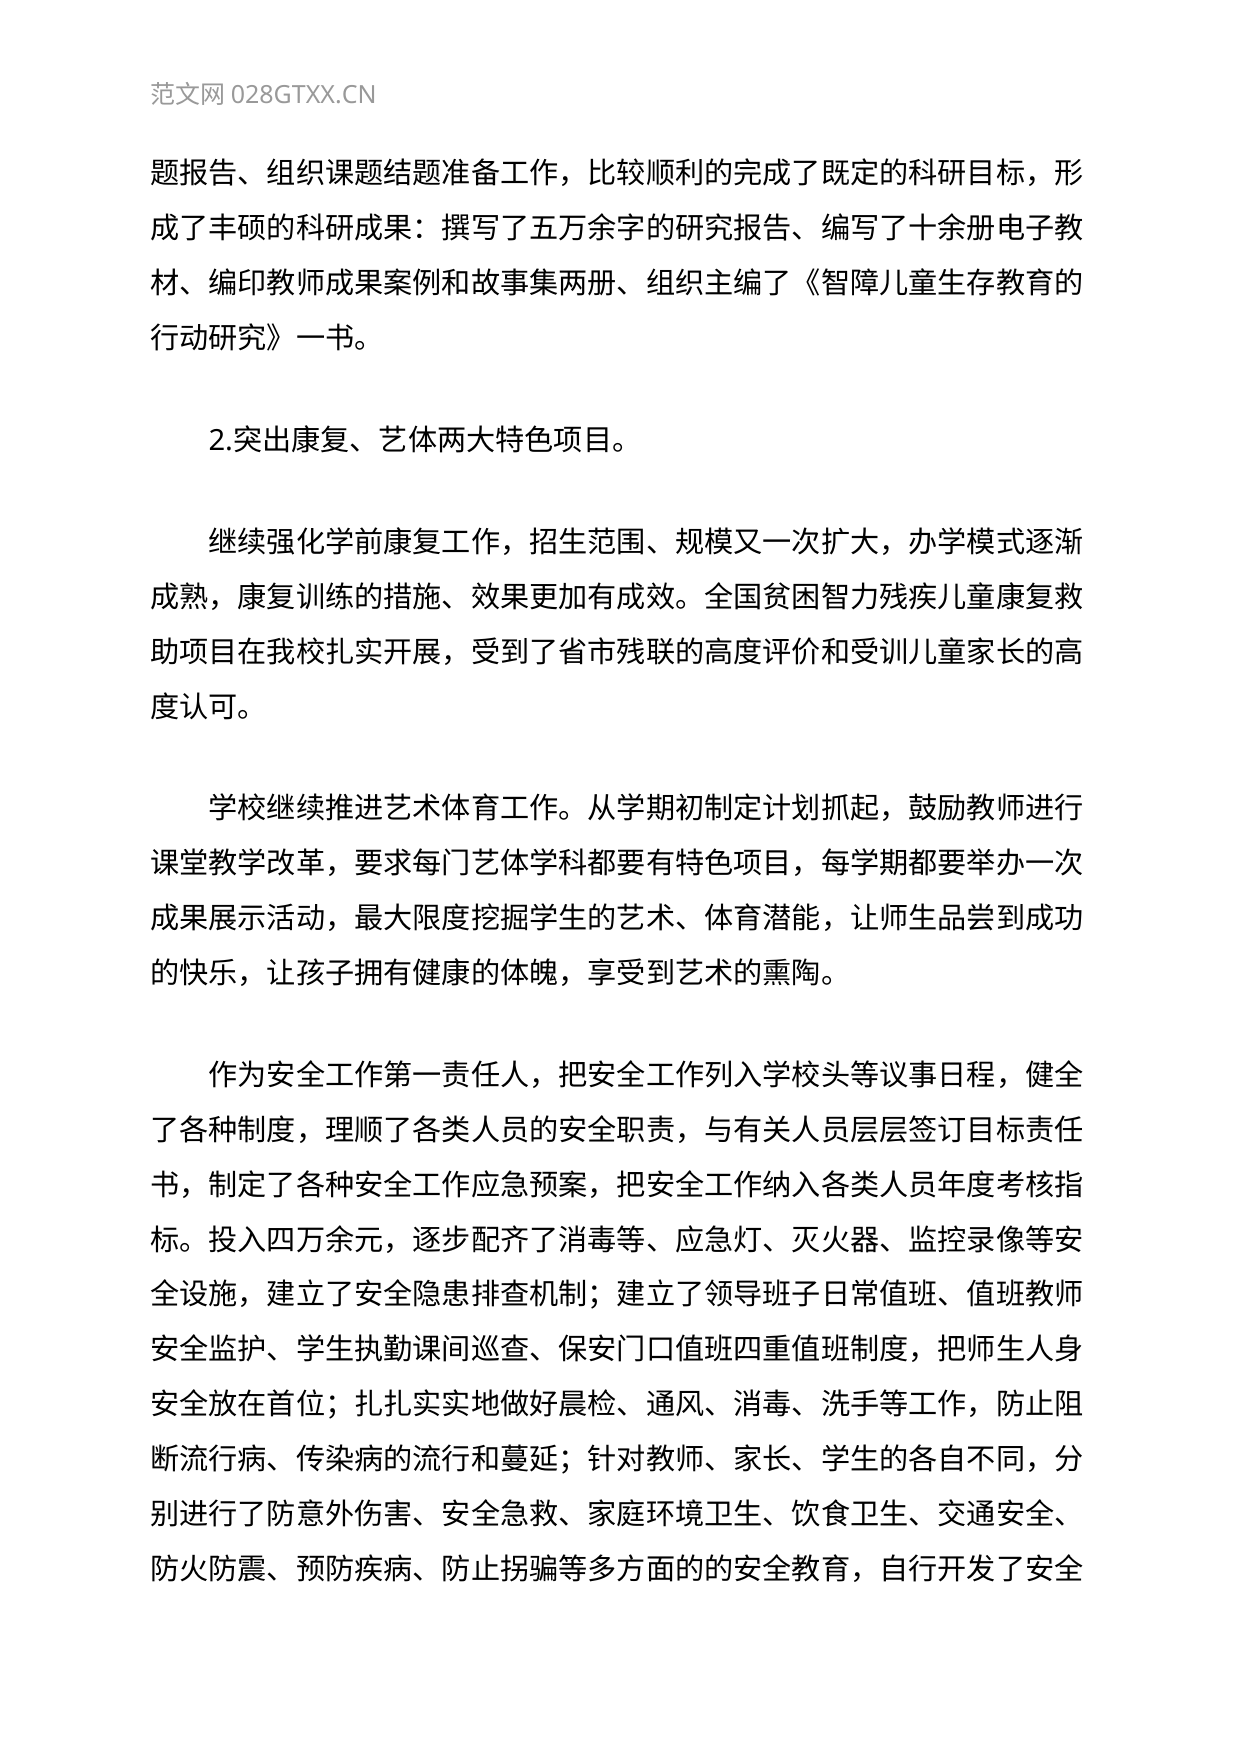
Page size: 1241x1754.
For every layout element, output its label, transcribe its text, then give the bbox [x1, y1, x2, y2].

text 学校继续推进艺术体育工作。从学期初制定计划抓起，鼓励教师进行课堂教学改革，要求每门艺体学科都要有特色项目，每学期都要举办一次成果展示活动，最大限度挖掘学生的艺术、体育潜能，让师生品尝到成功的快乐，让孩子拥有健康的体魄，享受到艺术的熏陶。 [150, 785, 1090, 992]
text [150, 150, 1090, 357]
text 2.突出康复、艺体两大特色项目。 [150, 416, 1090, 459]
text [150, 1051, 1090, 1588]
text 继续强化学前康复工作，招生范围、规模又一次扩大，办学模式逐渐成熟，康复训练的措施、效果更加有成效。全国贫困智力残疾儿童康复救助项目在我校扎实开展，受到了省市残联的高度评价和受训儿童家长的高度认可。 [150, 518, 1090, 725]
